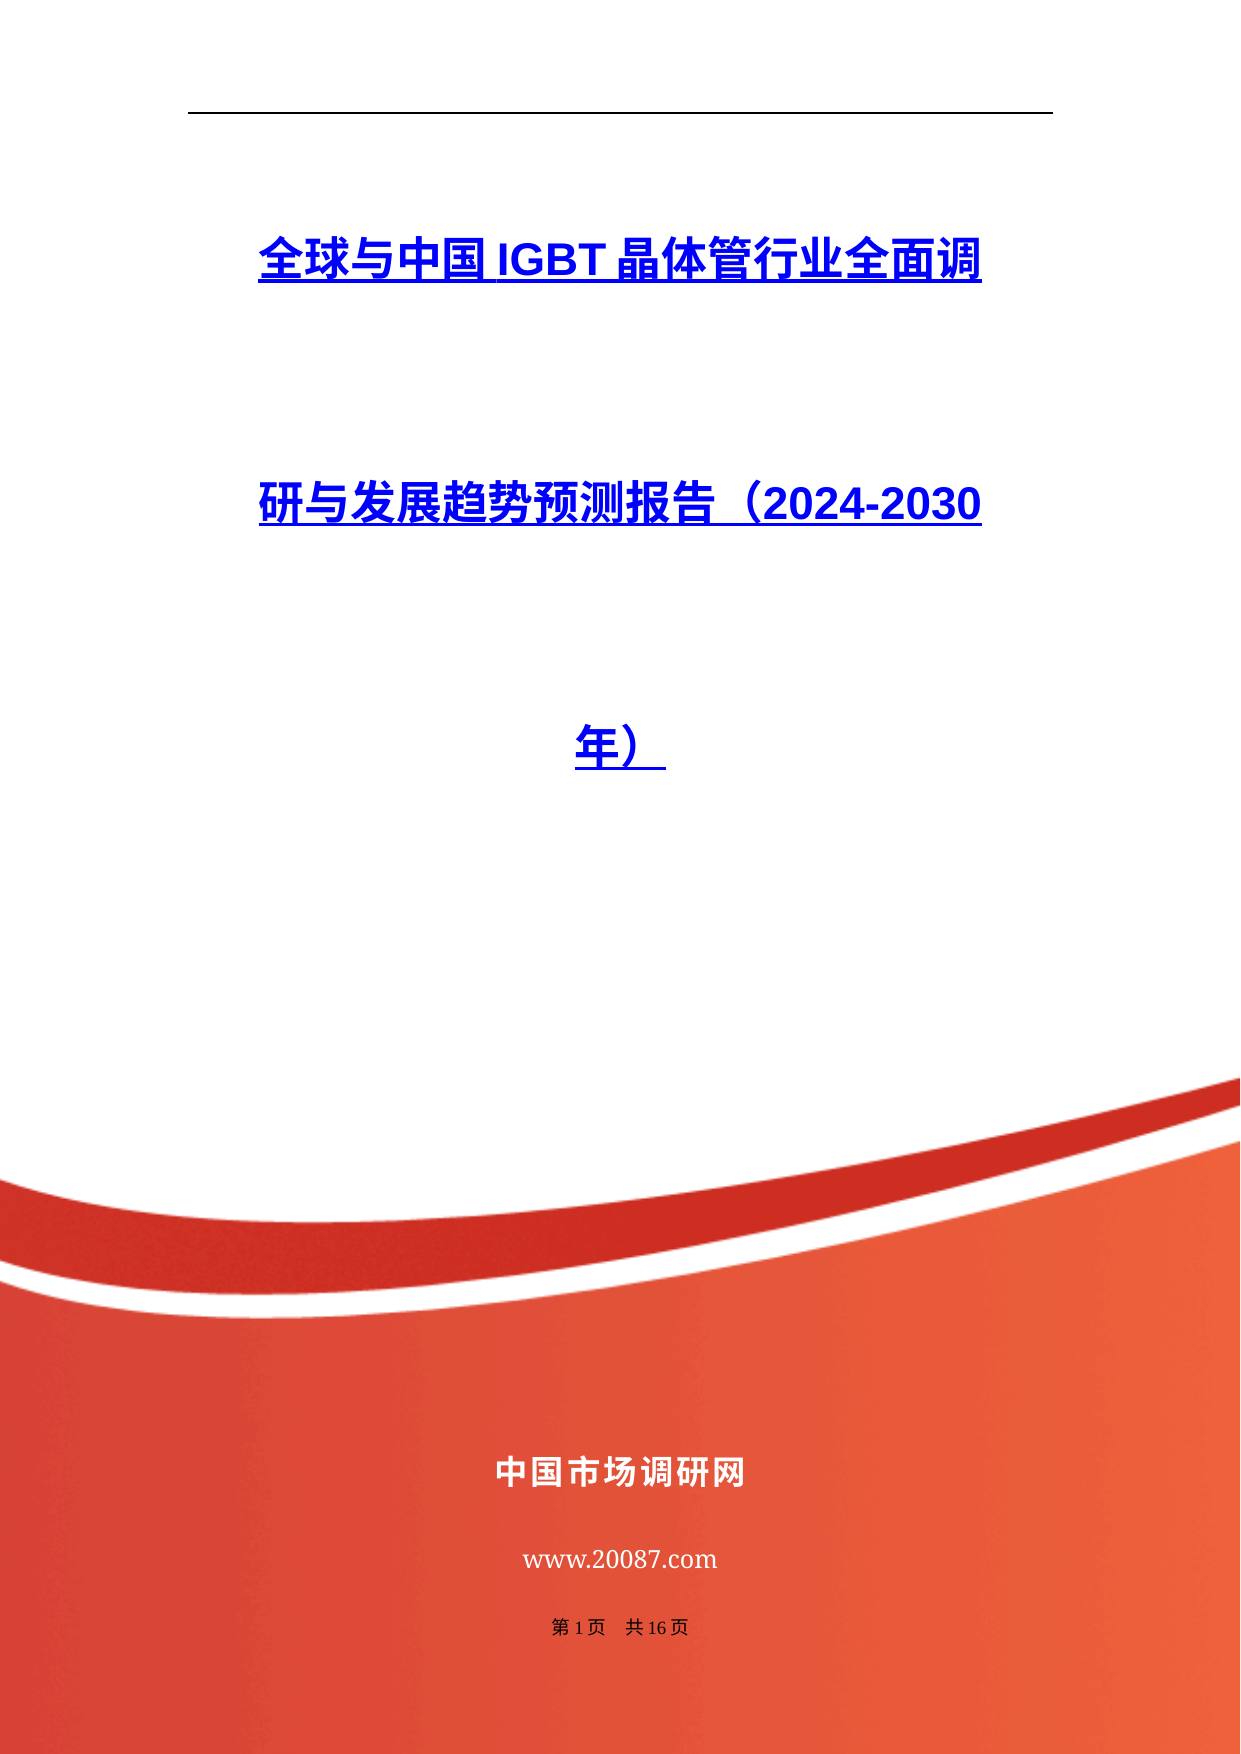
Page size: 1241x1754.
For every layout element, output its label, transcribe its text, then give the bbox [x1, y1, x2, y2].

subtitle 中国市场调研网 [187, 1437, 1053, 1502]
text www.20087.com [187, 1526, 1053, 1591]
picture [0, 1006, 1241, 1754]
table_header 全球与中国IGBT晶体管行业全面调研与发展趋势预测报告（2024-2030年） [188, 207, 1053, 871]
